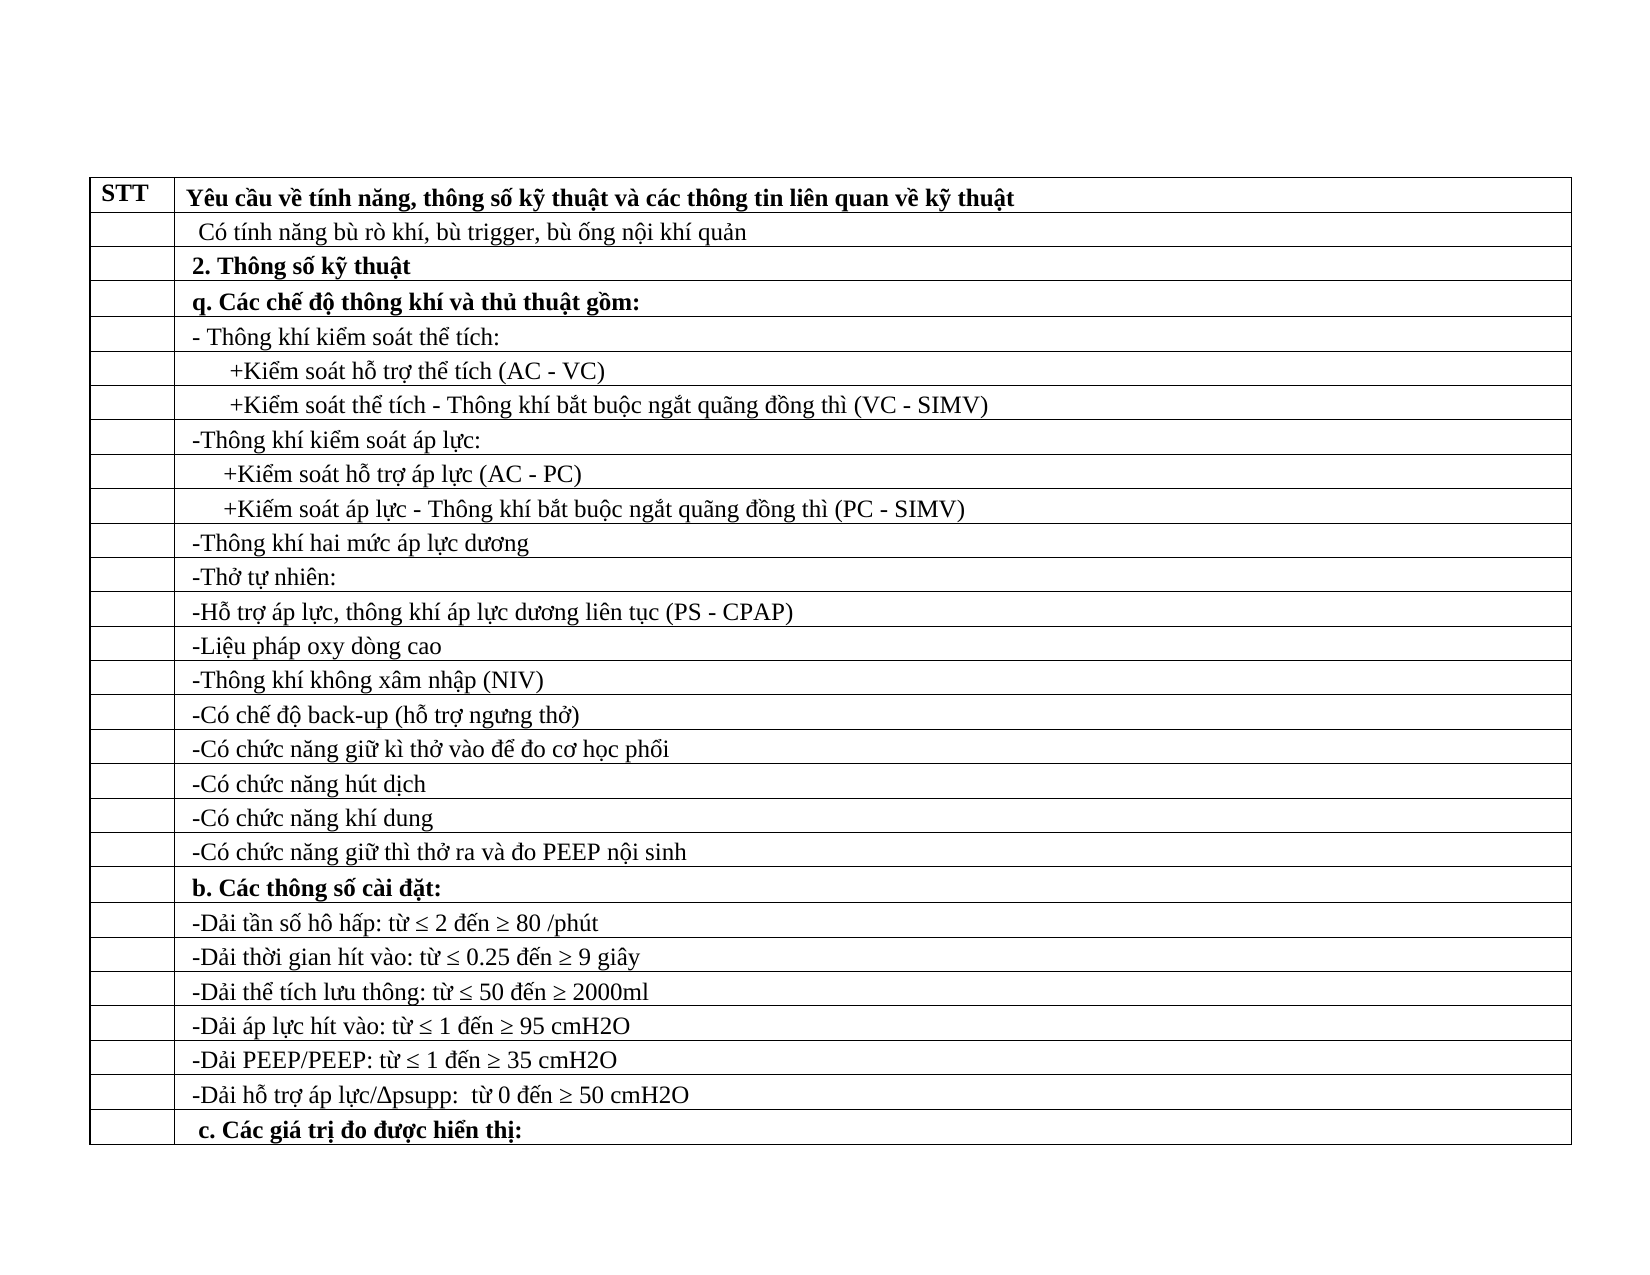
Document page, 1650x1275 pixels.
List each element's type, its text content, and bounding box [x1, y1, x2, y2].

table_header Yêu cầu về tính năng, thông số kỹ thuật và các thông tin liên quan về kỹ thuật [175, 178, 1571, 212]
table_cell -Có chức năng giữ thì thở ra và đo PEEP nội sinh [175, 833, 1571, 866]
table_cell -Hỗ trợ áp lực, thông khí áp lực dương liên tục (PS - CPAP) [175, 592, 1571, 626]
table_cell -Có chế độ back-up (hỗ trợ ngưng thở) [175, 695, 1571, 729]
table_header STT [91, 178, 174, 212]
table_cell [91, 695, 174, 729]
table_cell -Dải tần số hô hấp: từ ≤ 2 đến ≥ 80 /phút [175, 903, 1571, 937]
table_cell -Dải hỗ trợ áp lực/∆psupp: từ 0 đến ≥ 50 cmH2O [175, 1075, 1571, 1108]
table_cell -Có chức năng giữ kì thở vào để đo cơ học phổi [175, 730, 1571, 763]
table_cell 2. Thông số kỹ thuật [175, 247, 1571, 280]
table_cell [91, 247, 174, 280]
table_cell [91, 558, 174, 591]
table_cell c. Các giá trị đo được hiển thị: [175, 1110, 1571, 1144]
table_cell [91, 455, 174, 488]
table_cell [91, 386, 174, 419]
table_cell -Dải thời gian hít vào: từ ≤ 0.25 đến ≥ 9 giây [175, 938, 1571, 971]
table_cell [91, 661, 174, 694]
table_cell [91, 213, 174, 246]
table_cell [91, 524, 174, 557]
table_cell -Thở tự nhiên: [175, 558, 1571, 591]
table_cell [91, 730, 174, 763]
table_cell [91, 1110, 174, 1144]
table_cell +Kiểm soát hỗ trợ áp lực (AC - PC) [175, 455, 1571, 488]
table_cell [91, 420, 174, 454]
table_cell [91, 867, 174, 902]
table_cell -Có chức năng hút dịch [175, 764, 1571, 797]
table_cell [91, 903, 174, 937]
table_cell q. Các chế độ thông khí và thủ thuật gồm: [175, 281, 1571, 316]
table_cell [91, 627, 174, 660]
table_cell -Liệu pháp oxy dòng cao [175, 627, 1571, 660]
table_cell b. Các thông số cài đặt: [175, 867, 1571, 902]
table_cell +Kiếm soát áp lực - Thông khí bắt buộc ngắt quãng đồng thì (PC - SIMV) [175, 489, 1571, 522]
table_cell Có tính năng bù rò khí, bù trigger, bù ống nội khí quản [175, 213, 1571, 246]
table_cell [91, 972, 174, 1005]
table_cell -Có chức năng khí dung [175, 799, 1571, 832]
table_cell -Thông khí kiểm soát áp lực: [175, 420, 1571, 454]
table_cell -Dải PEEP/PEEP: từ ≤ 1 đến ≥ 35 cmH2O [175, 1041, 1571, 1074]
table_cell [91, 1075, 174, 1108]
table_cell [91, 281, 174, 316]
table_cell [91, 317, 174, 351]
table_cell [91, 352, 174, 385]
table_cell [91, 764, 174, 797]
table_cell [91, 938, 174, 971]
table_cell [91, 592, 174, 626]
table_cell -Thông khí không xâm nhập (NIV) [175, 661, 1571, 694]
table_cell [91, 489, 174, 522]
table_cell [91, 833, 174, 866]
table_cell [91, 1041, 174, 1074]
table_cell [91, 799, 174, 832]
table_cell +Kiểm soát hỗ trợ thể tích (AC - VC) [175, 352, 1571, 385]
table_cell -Thông khí hai mức áp lực dương [175, 524, 1571, 557]
table_cell -Dải thể tích lưu thông: từ ≤ 50 đến ≥ 2000ml [175, 972, 1571, 1005]
table_cell [91, 1006, 174, 1040]
table_cell - Thông khí kiểm soát thể tích: [175, 317, 1571, 351]
table_cell -Dải áp lực hít vào: từ ≤ 1 đến ≥ 95 cmH2O [175, 1006, 1571, 1040]
table_cell +Kiểm soát thể tích - Thông khí bắt buộc ngắt quãng đồng thì (VC - SIMV) [175, 386, 1571, 419]
